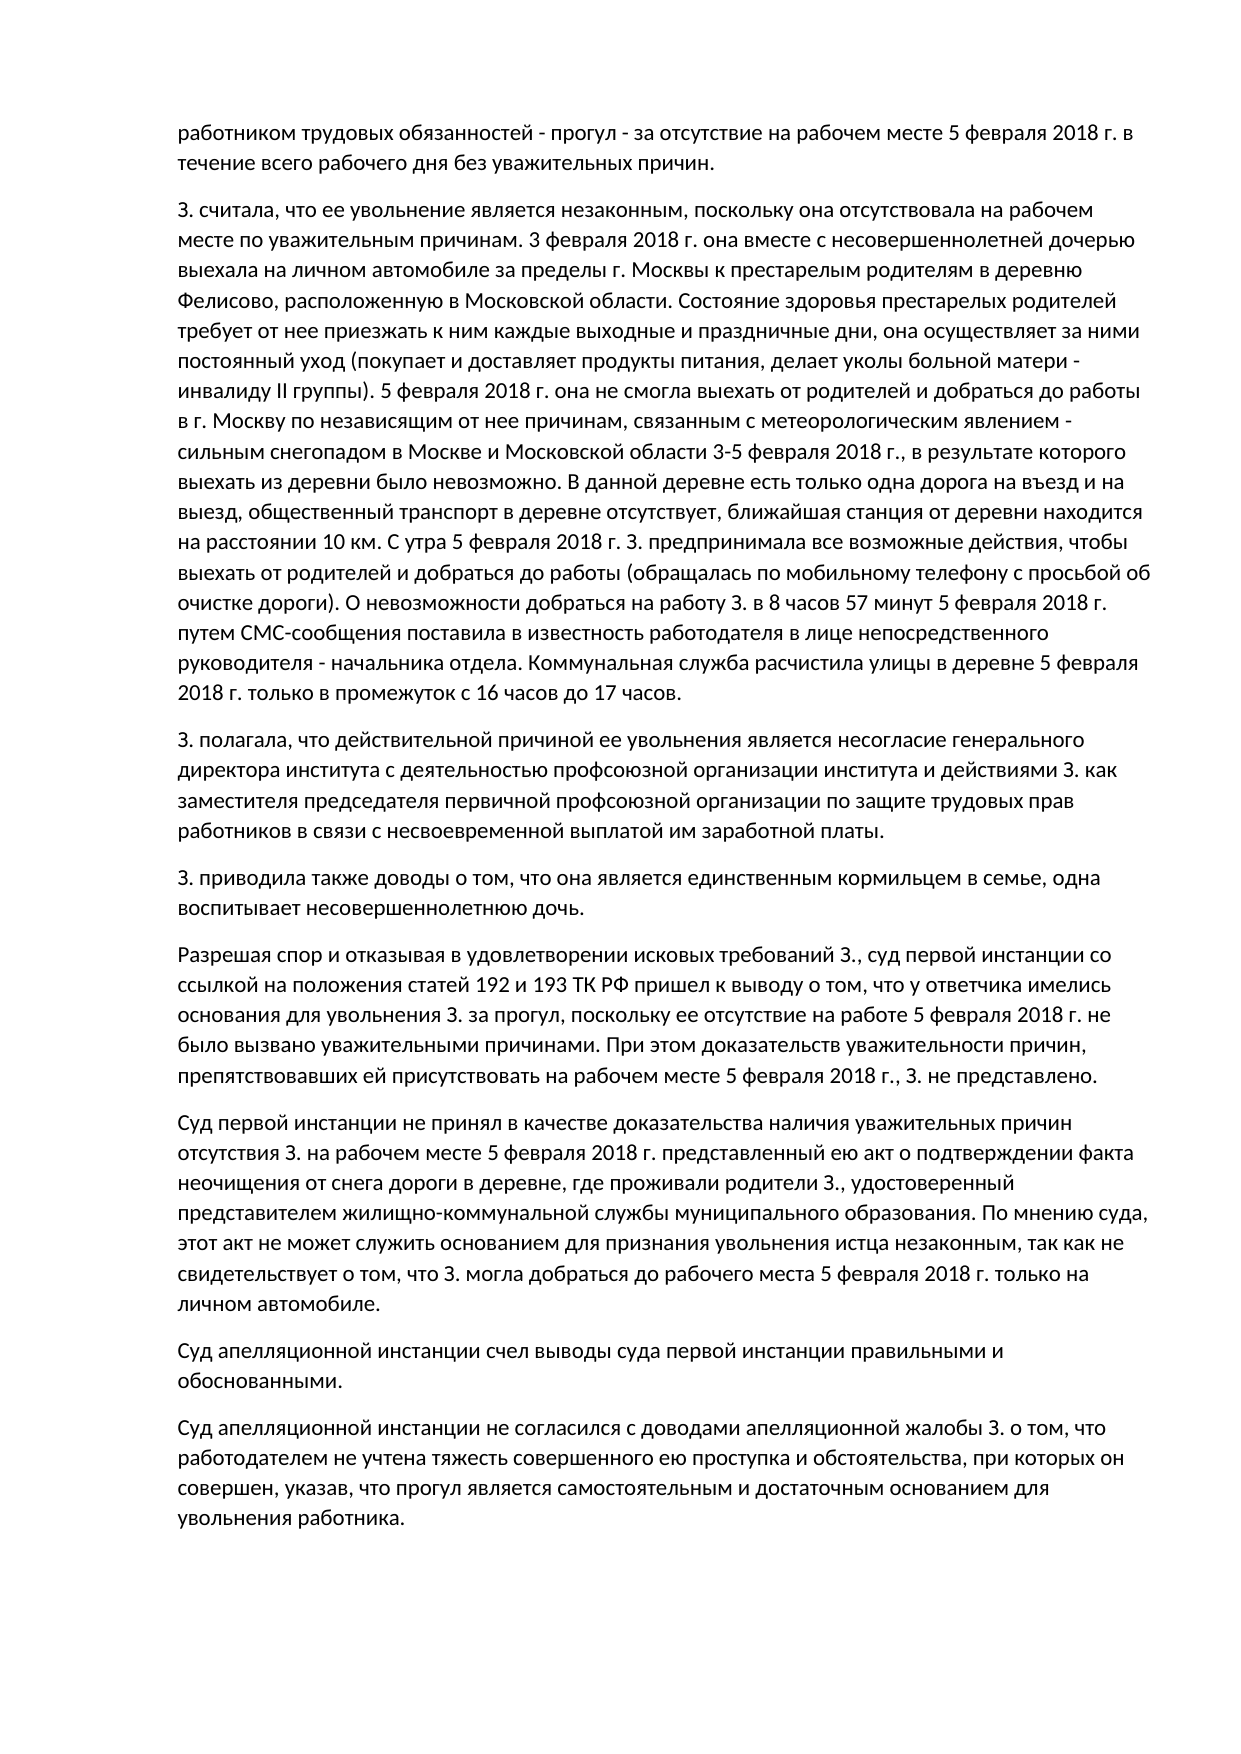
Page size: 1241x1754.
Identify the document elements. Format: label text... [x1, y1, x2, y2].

text З. полагала, что действительной причиной ее увольнения является несогласие генерального директора института с деятельностью профсоюзной организации института и действиями З. как заместителя председателя первичной профсоюзной организации по защите трудовых прав работников в связи с несвоевременной выплатой им заработной платы. [177, 725, 1152, 844]
text Суд апелляционной инстанции счел выводы суда первой инстанции правильными и обоснованными. [177, 1336, 1152, 1394]
text З. считала, что ее увольнение является незаконным, поскольку она отсутствовала на рабочем месте по уважительным причинам. 3 февраля 2018 г. она вместе с несовершеннолетней дочерью выехала на личном автомобиле за пределы г. Москвы к престарелым родителям в деревню Фелисово, расположенную в Московской области. Состояние здоровья престарелых родителей требует от нее приезжать к ним каждые выходные и праздничные дни, она осуществляет за ними постоянный уход (покупает и доставляет продукты питания, делает уколы больной матери - инвалиду II группы). 5 февраля 2018 г. она не смогла выехать от родителей и добраться до работы в г. Москву по независящим от нее причинам, связанным с метеорологическим явлением - сильным снегопадом в Москве и Московской области 3-5 февраля 2018 г., в результате которого выехать из деревни было невозможно. В данной деревне есть только одна дорога на въезд и на выезд, общественный транспорт в деревне отсутствует, ближайшая станция от деревни находится на расстоянии 10 км. С утра 5 февраля 2018 г. З. предпринимала все возможные действия, чтобы выехать от родителей и добраться до работы (обращалась по мобильному телефону с просьбой об очистке дороги). О невозможности добраться на работу З. в 8 часов 57 минут 5 февраля 2018 г. путем СМС-сообщения поставила в известность работодателя в лице непосредственного руководителя - начальника отдела. Коммунальная служба расчистила улицы в деревне 5 февраля 2018 г. только в промежуток с 16 часов до 17 часов. [177, 195, 1152, 707]
text Разрешая спор и отказывая в удовлетворении исковых требований З., суд первой инстанции со ссылкой на положения статей 192 и 193 ТК РФ пришел к выводу о том, что у ответчика имелись основания для увольнения З. за прогул, поскольку ее отсутствие на работе 5 февраля 2018 г. не было вызвано уважительными причинами. При этом доказательств уважительности причин, препятствовавших ей присутствовать на рабочем месте 5 февраля 2018 г., З. не представлено. [177, 940, 1152, 1089]
text Суд апелляционной инстанции не согласился с доводами апелляционной жалобы З. о том, что работодателем не учтена тяжесть совершенного ею проступка и обстоятельства, при которых он совершен, указав, что прогул является самостоятельным и достаточным основанием для увольнения работника. [177, 1413, 1152, 1532]
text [177, 118, 1152, 176]
text З. приводила также доводы о том, что она является единственным кормильцем в семье, одна воспитывает несовершеннолетнюю дочь. [177, 863, 1152, 921]
text Суд первой инстанции не принял в качестве доказательства наличия уважительных причин отсутствия З. на рабочем месте 5 февраля 2018 г. представленный ею акт о подтверждении факта неочищения от снега дороги в деревне, где проживали родители З., удостоверенный представителем жилищно-коммунальной службы муниципального образования. По мнению суда, этот акт не может служить основанием для признания увольнения истца незаконным, так как не свидетельствует о том, что З. могла добраться до рабочего места 5 февраля 2018 г. только на личном автомобиле. [177, 1108, 1152, 1317]
